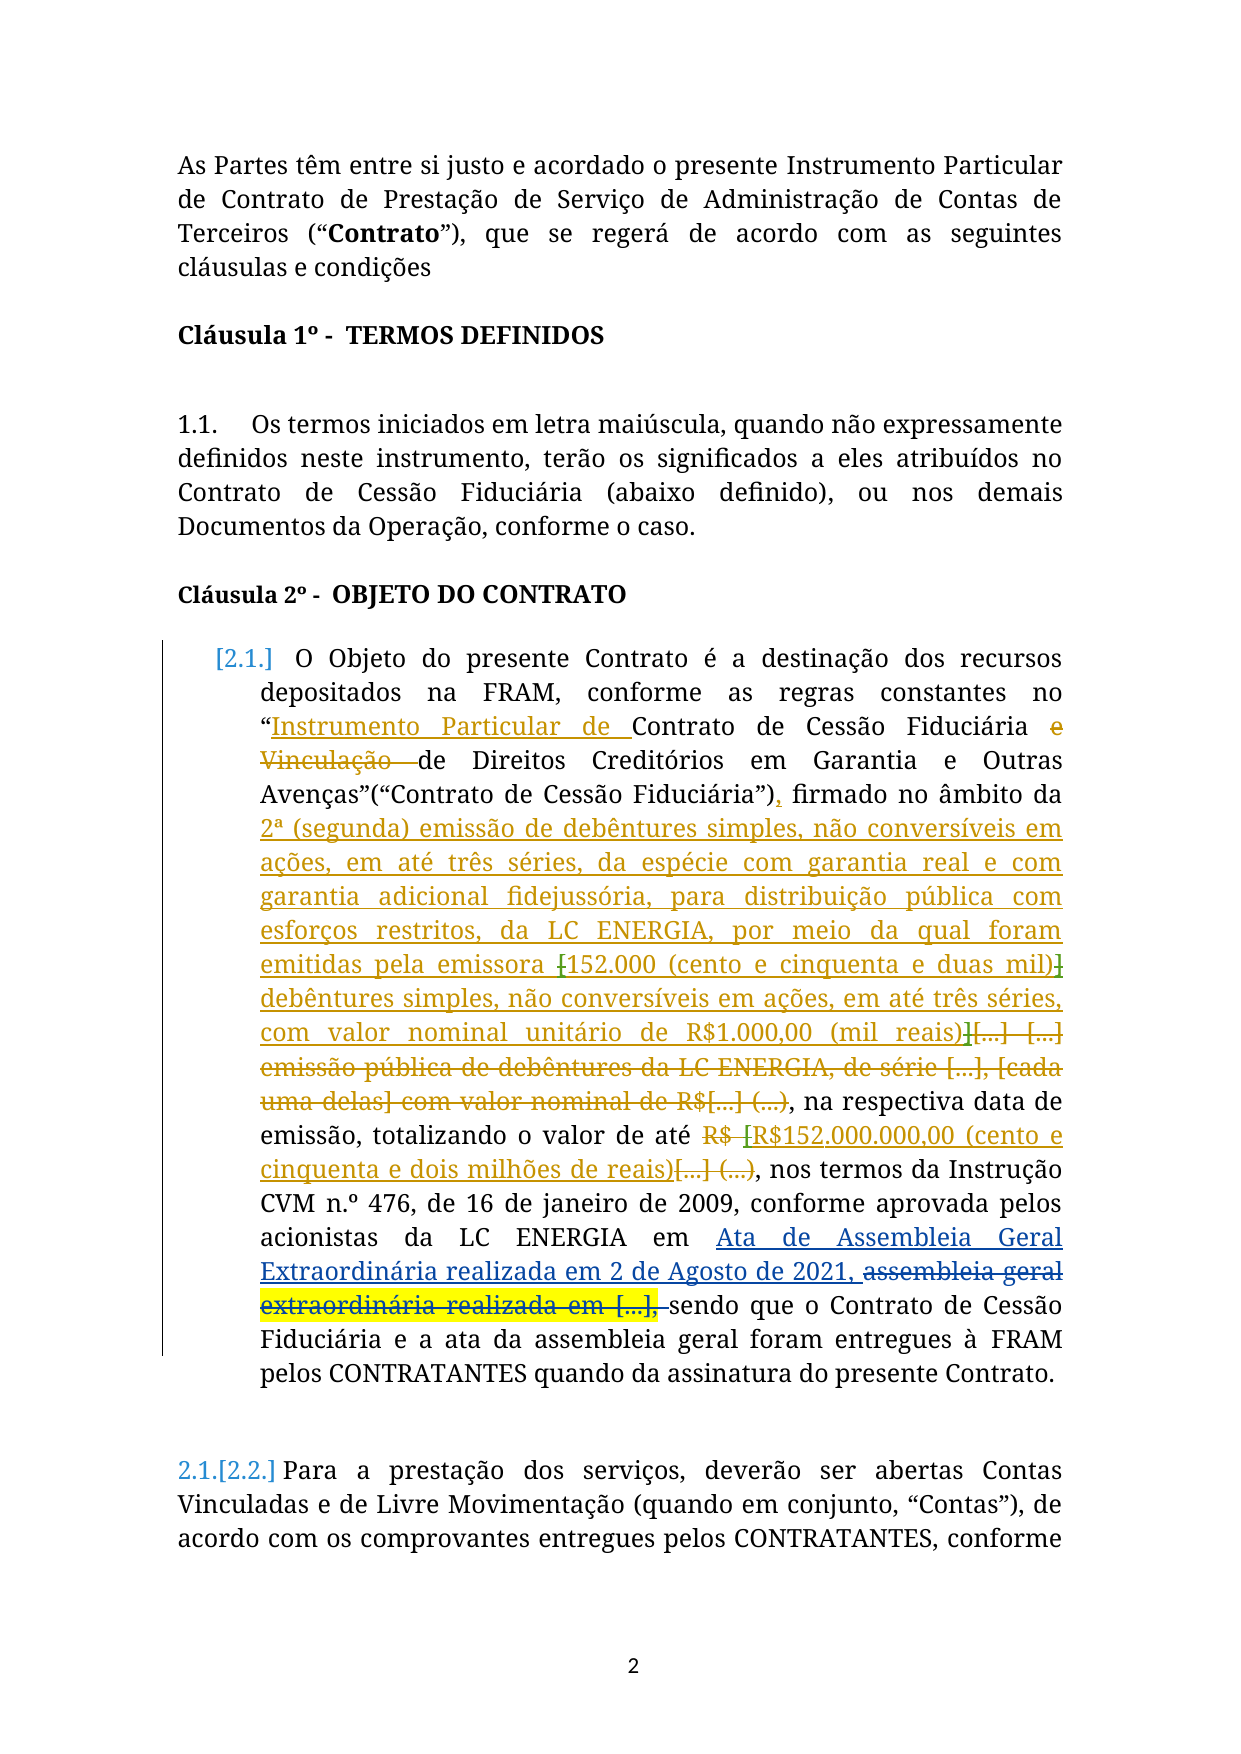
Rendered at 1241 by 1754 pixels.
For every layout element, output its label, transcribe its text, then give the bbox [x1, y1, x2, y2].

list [177, 1453, 1063, 1555]
list Os termos iniciados em letra maiúscula, quando não expressamente definidos neste instrumento, terão os significados a eles atribuídos no Contrato de Cessão Fiduciária (abaixo definido), ou nos demais Documentos da Operação, conforme o caso. [177, 407, 1063, 543]
list OBJETO DO CONTRATO [177, 577, 1063, 611]
text As Partes têm entre si justo e acordado o presente Instrumento Particular de Contrato de Prestação de Serviço de Administração de Contas de Terceiros (“Contrato”), que se regerá de acordo com as seguintes cláusulas e condições [177, 148, 1063, 284]
list TERMOS DEFINIDOS [177, 318, 1063, 352]
list O Objeto do presente Contrato é a destinação dos recursos depositados na FRAM, conforme as regras constantes no “Contrato de Cessão Fiduciária de Direitos Creditórios em Garantia e Outras Avenças”(“Contrato de Cessão Fiduciária”) firmado no âmbito da , na respectiva data de emissão, totalizando o valor de até , nos termos da Instrução CVM n.º 476, de 16 de janeiro de 2009, conforme aprovada pelos acionistas da LC ENERGIA em sendo que o Contrato de Cessão Fiduciária e a ata da assembleia geral foram entregues à FRAM pelos CONTRATANTES quando da assinatura do presente Contrato. [215, 640, 1063, 1390]
